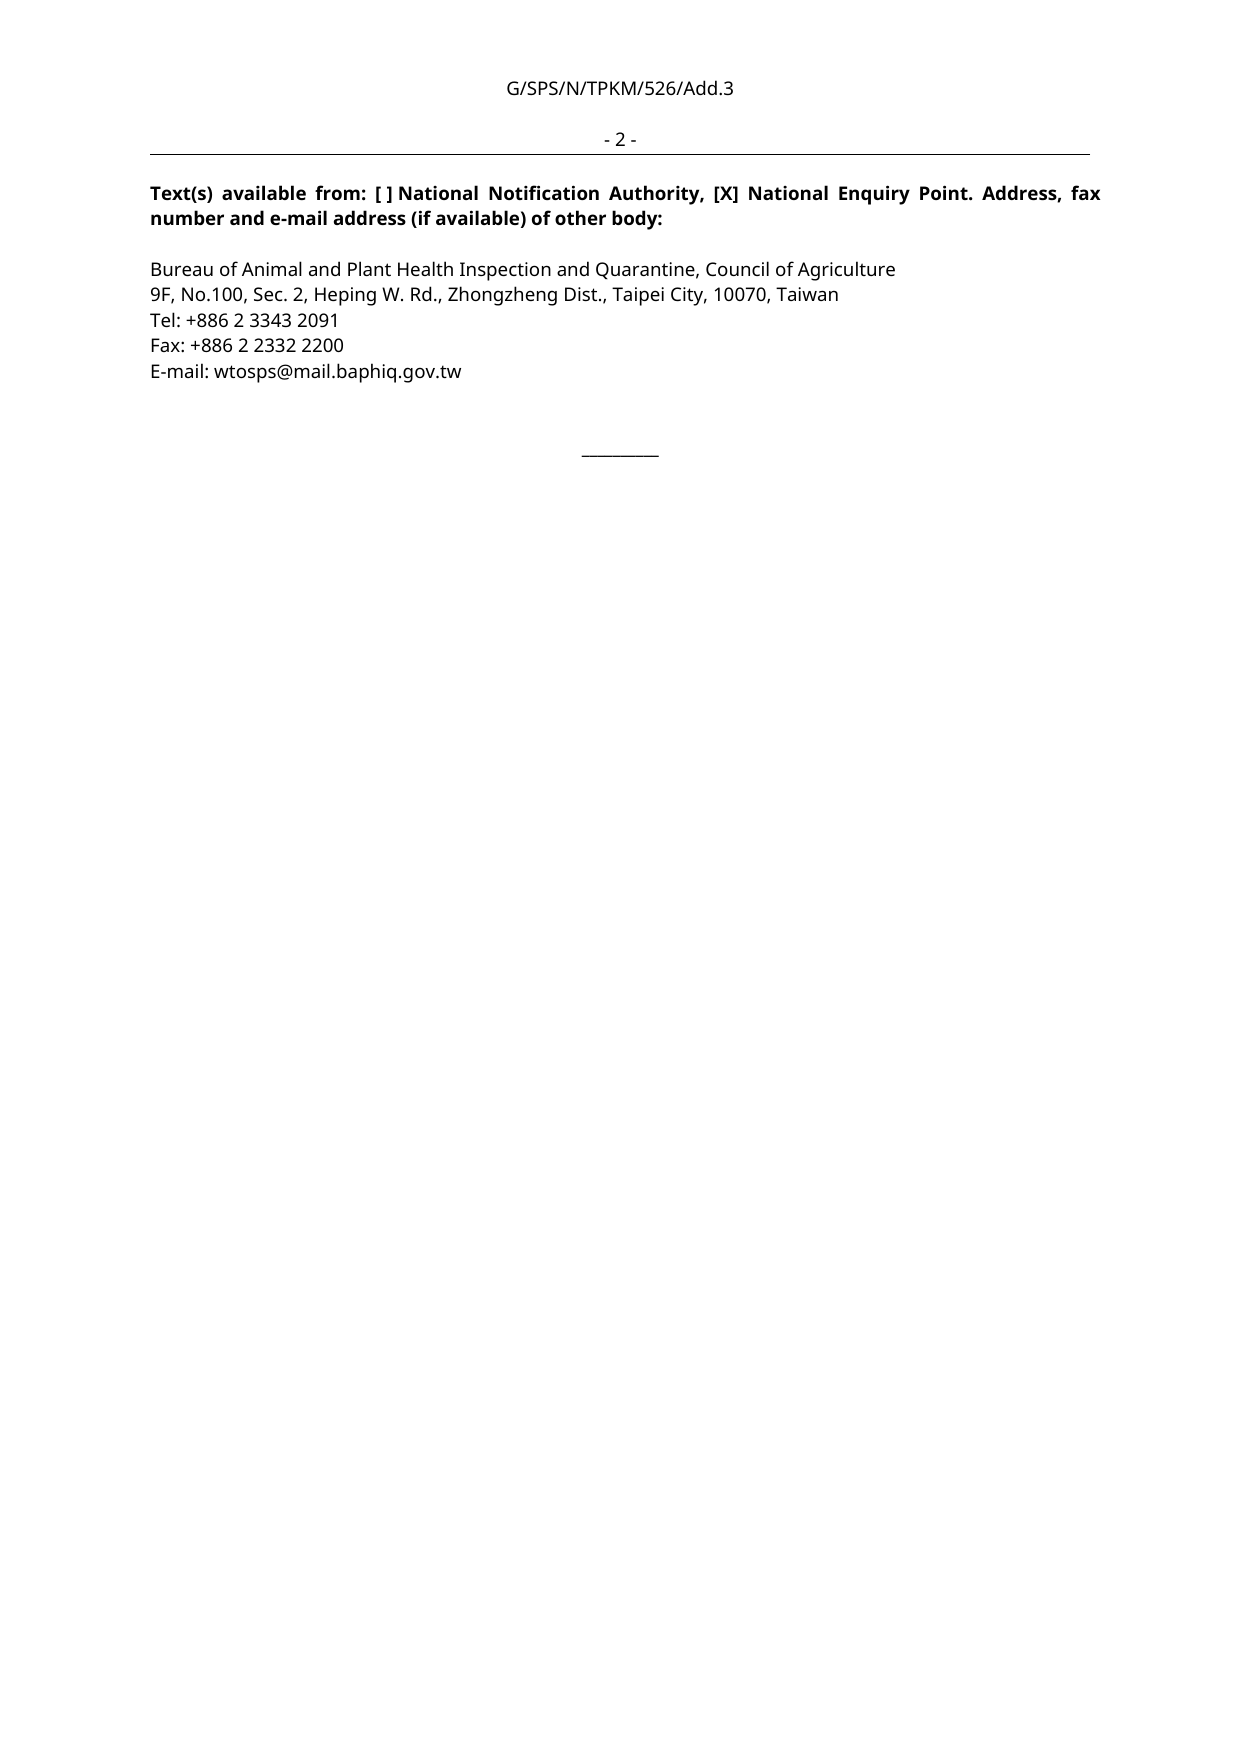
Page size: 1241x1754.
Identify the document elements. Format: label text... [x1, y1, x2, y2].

text __________ [150, 434, 1090, 460]
table_cell Text(s) available from: [ ] National Notification Authority, [X] National Enquiry Point. Address, fax number and e-mail address (if available) of other body: [150, 180, 1113, 256]
